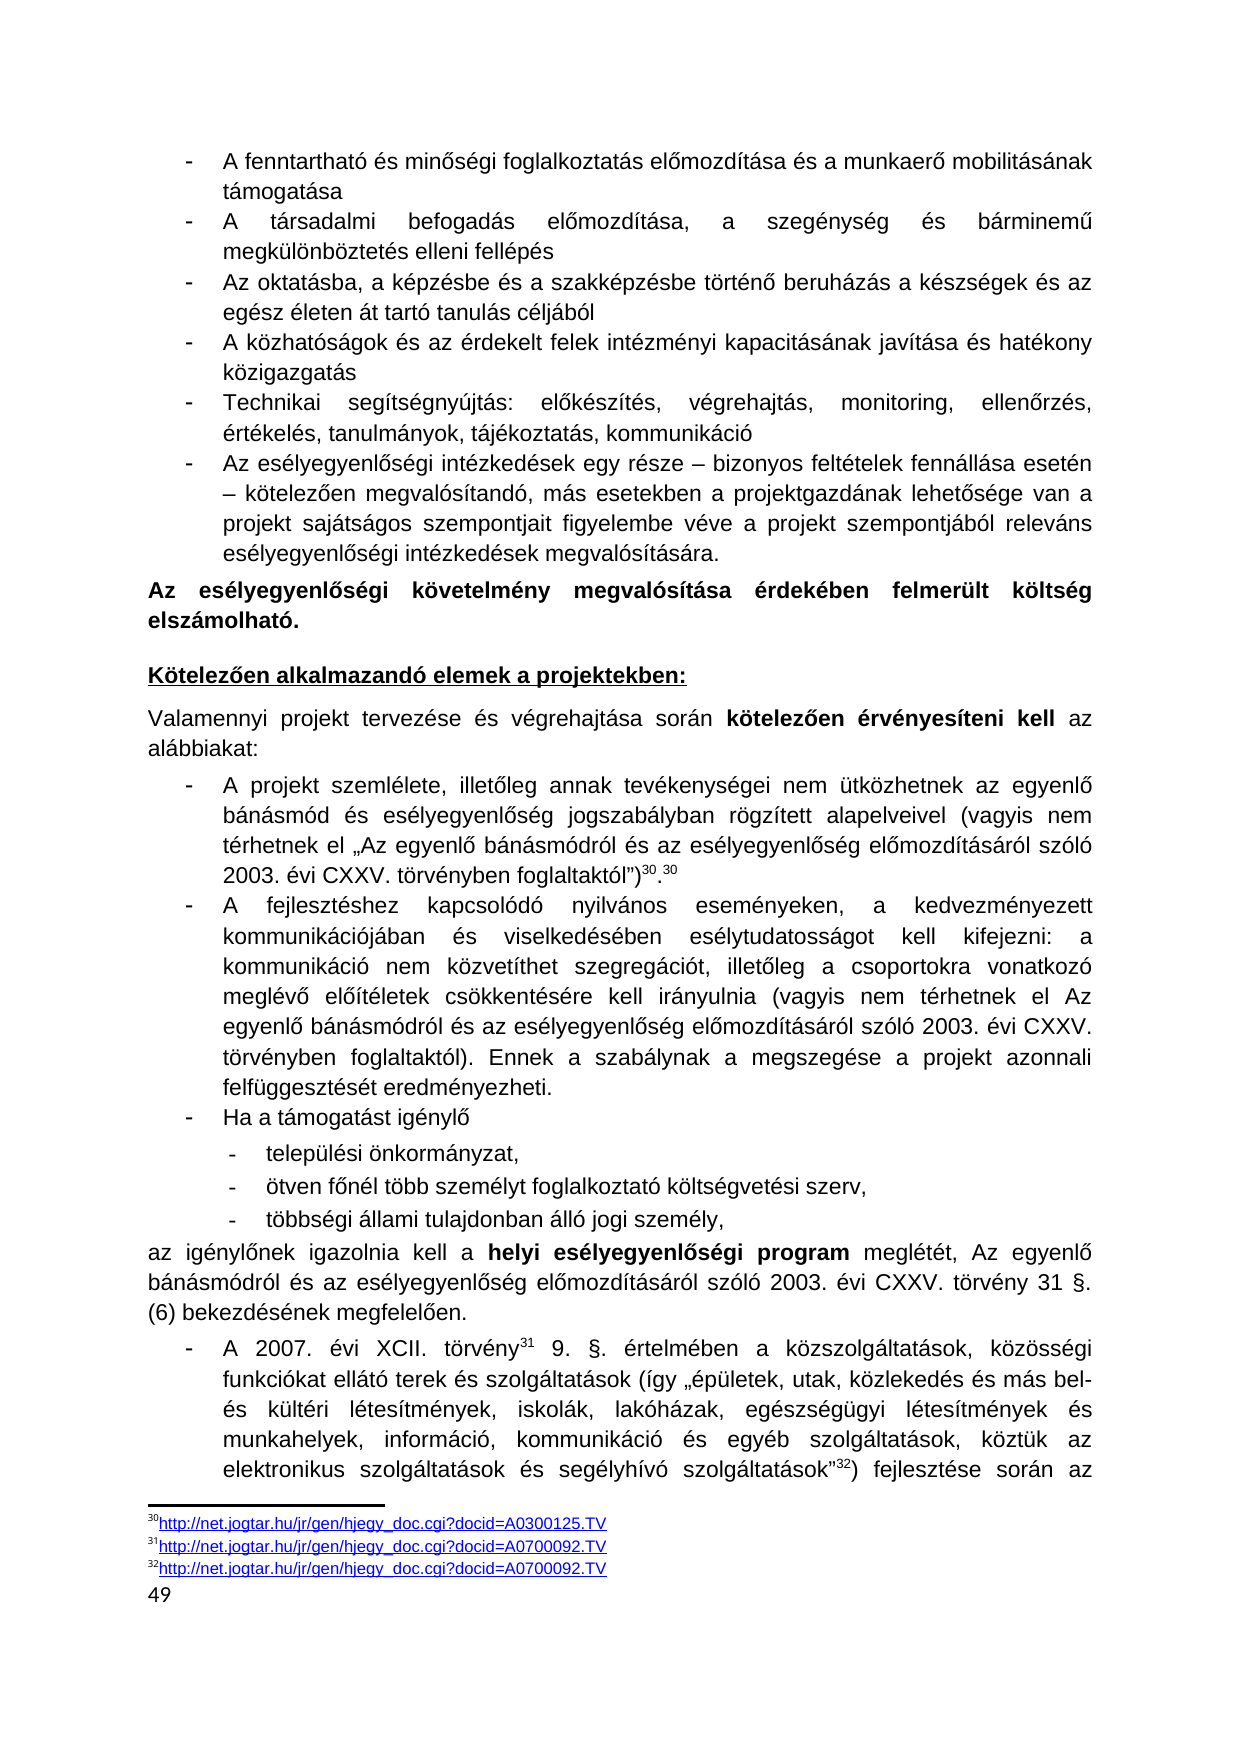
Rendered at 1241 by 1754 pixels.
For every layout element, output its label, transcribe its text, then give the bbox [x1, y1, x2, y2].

list A közhatóságok és az érdekelt felek intézményi kapacitásának javítása és hatékony közigazgatás [185, 329, 1093, 385]
list ötven főnél több személyt foglalkoztató költségvetési szerv, [228, 1173, 1093, 1199]
list többségi állami tulajdonban álló jogi személy, [228, 1206, 1093, 1232]
list A fejlesztéshez kapcsolódó nyilvános eseményeken, a kedvezményezett kommunikációjában és viselkedésében esélytudatosságot kell kifejezni: a kommunikáció nem közvetíthet szegregációt, illetőleg a csoportokra vonatkozó meglévő előítéletek csökkentésére kell irányulnia (vagyis nem térhetnek el Az egyenlő bánásmódról és az esélyegyenlőség előmozdításáról szóló 2003. évi CXXV. törvényben foglaltaktól). Ennek a szabálynak a megszegése a projekt azonnali felfüggesztését eredményezheti. [185, 892, 1093, 1100]
list Az oktatásba, a képzésbe és a szakképzésbe történő beruházás a készségek és az egész életen át tartó tanulás céljából [185, 268, 1093, 325]
text Valamennyi projekt tervezése és végrehajtása során kötelezően érvényesíteni kell az alábbiakat: [148, 705, 1093, 761]
text Az esélyegyenlőségi követelmény megvalósítása érdekében felmerült költség elszámolható. [148, 577, 1093, 633]
list A fenntartható és minőségi foglalkoztatás előmozdítása és a munkaerő mobilitásának támogatása [185, 148, 1093, 204]
list Technikai segítségnyújtás: előkészítés, végrehajtás, monitoring, ellenőrzés, értékelés, tanulmányok, tájékoztatás, kommunikáció [185, 389, 1093, 446]
text Kötelezően alkalmazandó elemek a projektekben: [148, 662, 1093, 688]
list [185, 1335, 1093, 1482]
list települési önkormányzat, [228, 1140, 1093, 1167]
text az igénylőnek igazolnia kell a helyi esélyegyenlőségi program meglétét, Az egyenlő bánásmódról és az esélyegyenlőség előmozdításáról szóló 2003. évi CXXV. törvény 31 §. (6) bekezdésének megfelelően. [148, 1238, 1093, 1325]
list Ha a támogatást igénylő [185, 1104, 1093, 1130]
list Az esélyegyenlőségi intézkedések egy része – bizonyos feltételek fennállása esetén – kötelezően megvalósítandó, más esetekben a projektgazdának lehetősége van a projekt sajátságos szempontjait figyelembe véve a projekt szempontjából releváns esélyegyenlőségi intézkedések megvalósítására. [185, 450, 1093, 567]
list A projekt szemlélete, illetőleg annak tevékenységei nem ütközhetnek az egyenlő bánásmód és esélyegyenlőség jogszabályban rögzített alapelveivel (vagyis nem térhetnek el „Az egyenlő bánásmódról és az esélyegyenlőség előmozdításáról szóló 2003. évi CXXV. törvényben foglaltaktól”).30 [185, 772, 1093, 888]
list A társadalmi befogadás előmozdítása, a szegénység és bárminemű megkülönböztetés elleni fellépés [185, 208, 1093, 264]
